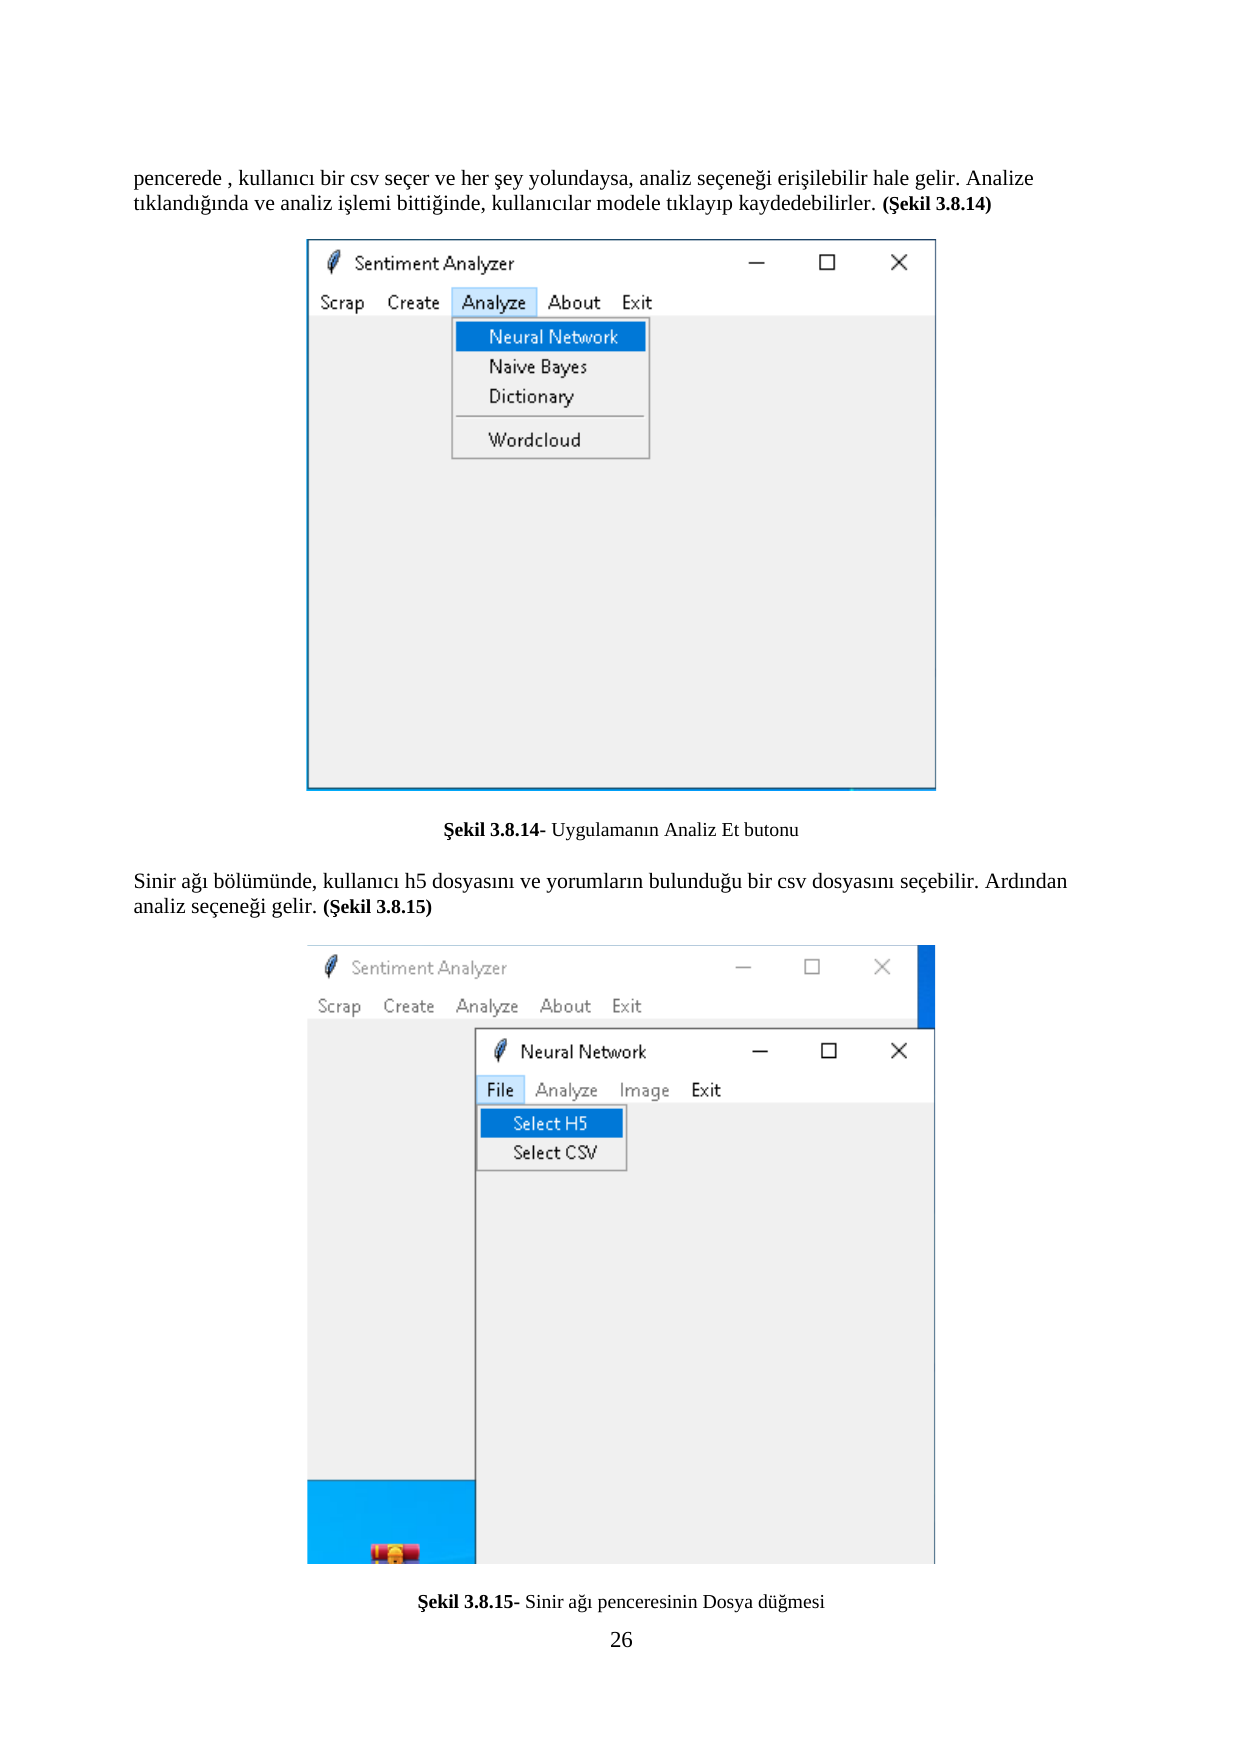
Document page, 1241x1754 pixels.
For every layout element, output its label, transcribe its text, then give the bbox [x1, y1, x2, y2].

picture [306, 239, 937, 791]
text Şekil 3.8.14- Uygulamanın Analiz Et butonu [133, 818, 1109, 841]
text pencerede , kullanıcı bir csv seçer ve her şey yolundaysa, analiz seçeneği erişilebilir hale gelir. Analize tıklandığında ve analiz işlemi bittiğinde, kullanıcılar modele tıklayıp kaydedebilirler. (Şekil 3.8.14) [133, 164, 1109, 215]
text Sinir ağı bölümünde, kullanıcı h5 dosyasını ve yorumların bulunduğu bir csv dosyasını seçebilir. Ardından analiz seçeneği gelir. (Şekil 3.8.15) [133, 868, 1109, 918]
text Şekil 3.8.15- Sinir ağı penceresinin Dosya düğmesi [133, 1591, 1109, 1613]
picture [371, 1544, 419, 1564]
picture [307, 945, 936, 1564]
